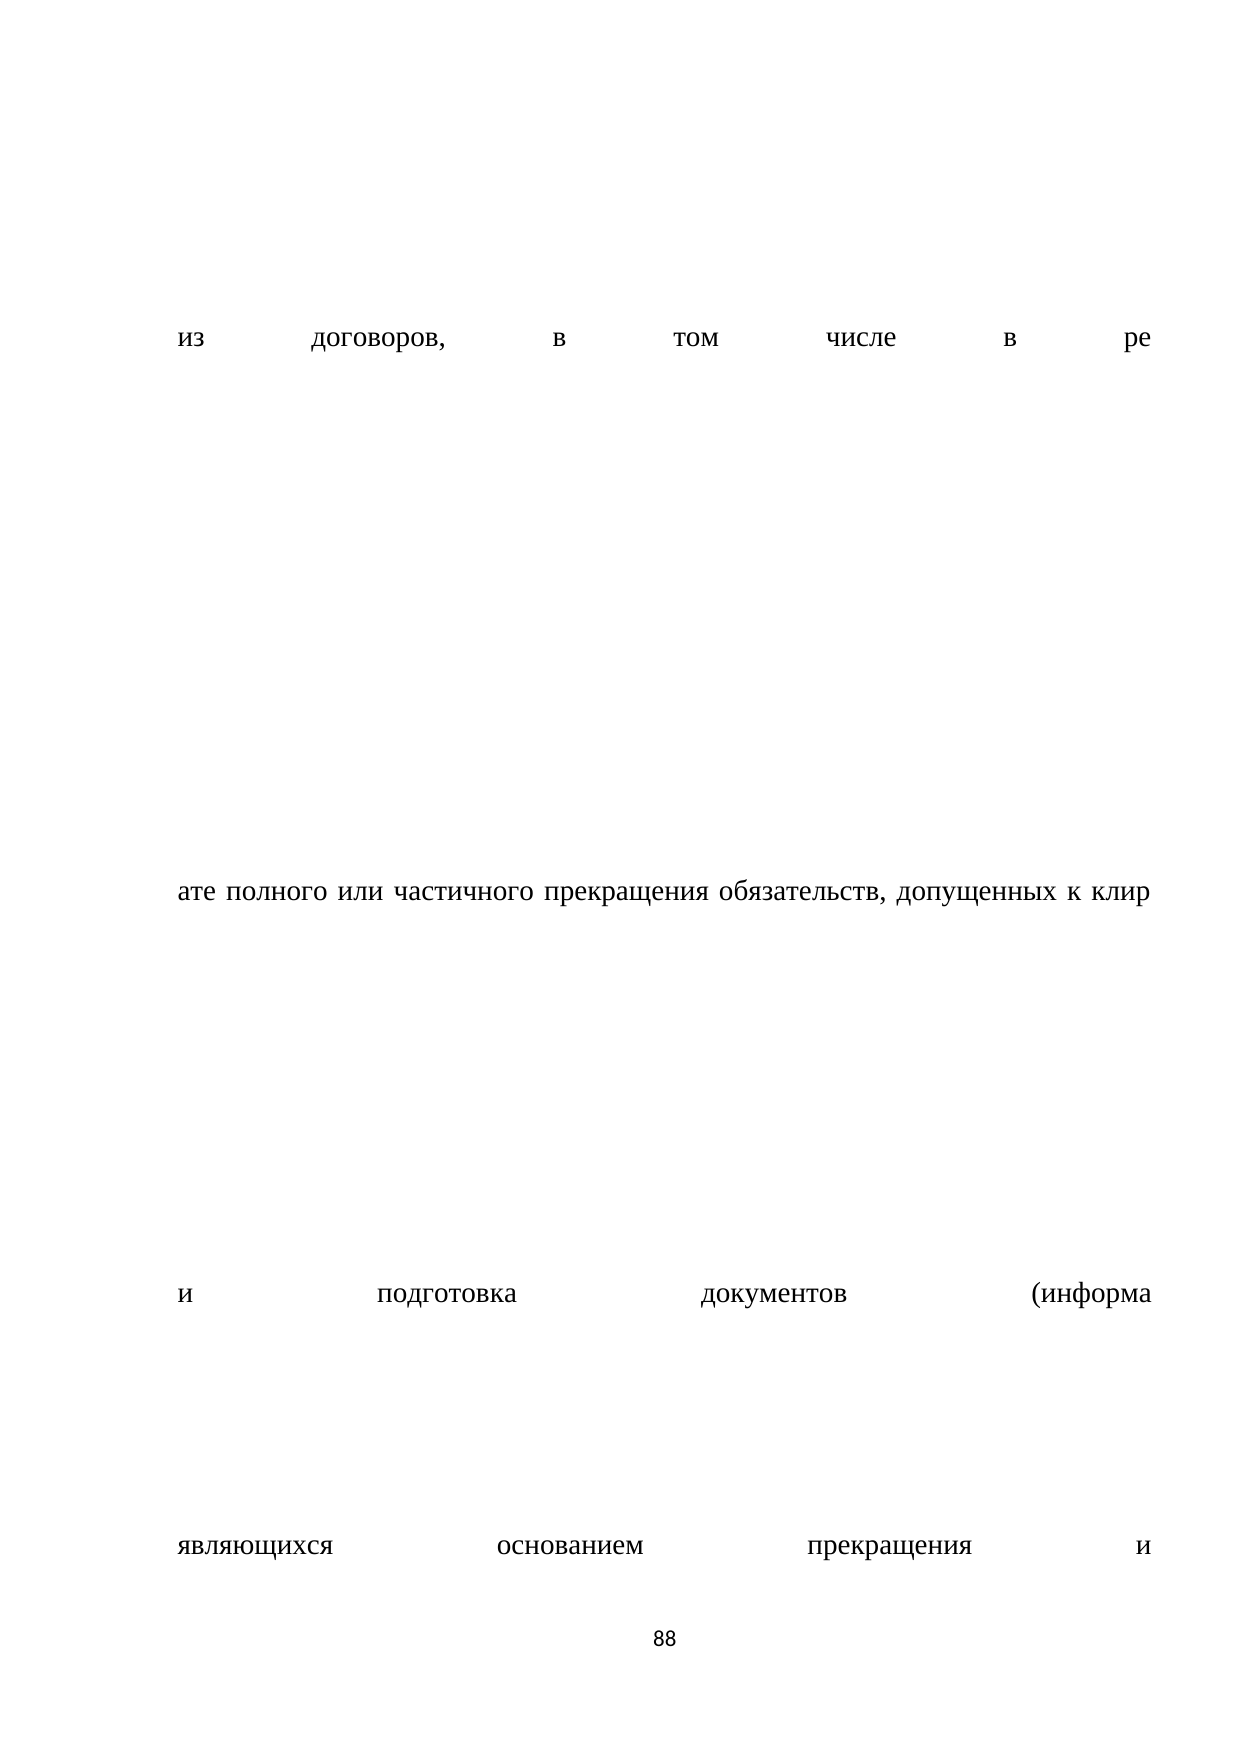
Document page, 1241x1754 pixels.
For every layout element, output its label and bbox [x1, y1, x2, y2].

text [177, 118, 1152, 1611]
